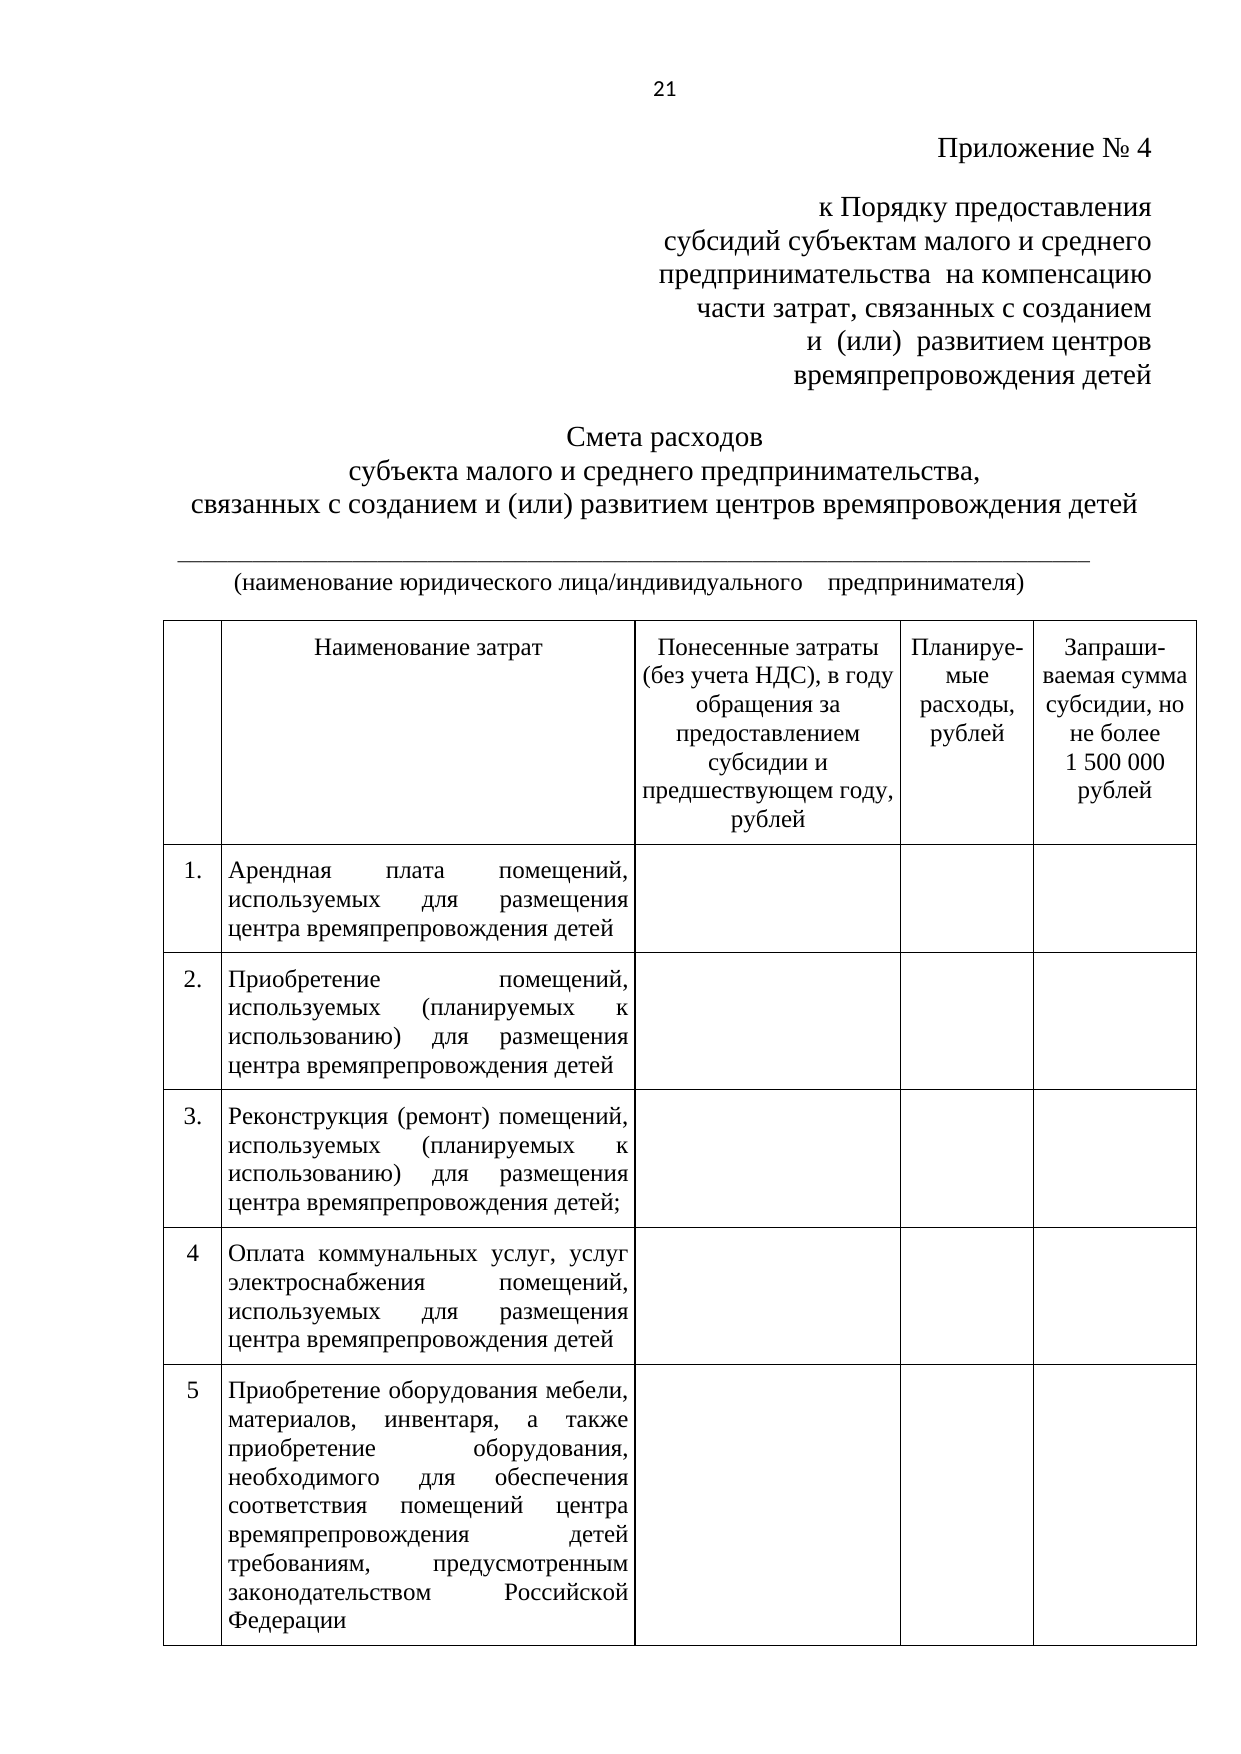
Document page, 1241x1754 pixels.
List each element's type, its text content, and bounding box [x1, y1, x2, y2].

table_cell [636, 1228, 900, 1364]
table_header Планируе-мые расходы, рублей [901, 621, 1033, 843]
table_cell 4 [164, 1228, 221, 1364]
table_header Запраши-ваемая сумма субсидии, но не более 1 500 000 рублей [1034, 621, 1196, 843]
text Приложение № 4 [177, 130, 1152, 163]
table_cell [901, 1090, 1033, 1227]
table_cell [901, 1228, 1033, 1364]
text субсидий субъектам малого и среднего [177, 223, 1152, 256]
text времяпрепровождения детей [177, 357, 1152, 390]
table_cell [636, 1090, 900, 1227]
table_cell [1034, 953, 1196, 1089]
table_cell [1034, 1365, 1196, 1645]
table_cell [1034, 1090, 1196, 1227]
text связанных с созданием и (или) развитием центров времяпровождения детей [177, 486, 1152, 520]
table_cell [1034, 845, 1196, 952]
text (наименование юридического лица/индивидуального предпринимателя) [177, 567, 1152, 596]
table_cell [1034, 1228, 1196, 1364]
text предпринимательства на компенсацию [177, 256, 1152, 290]
table_cell 1. [164, 845, 221, 952]
table_header Наименование затрат [222, 621, 634, 843]
table_cell 3. [164, 1090, 221, 1227]
table_cell Приобретение оборудования мебели, материалов, инвентаря, а также приобретение оборудования, необходимого для обеспечения соответствия помещений центра времяпрепровождения детей требованиям, предусмотренным законодательством Российской Федерации [222, 1365, 634, 1645]
table_cell Реконструкция (ремонт) помещений, используемых (планируемых к использованию) для размещения центра времяпрепровождения детей; [222, 1090, 634, 1227]
table_cell [636, 1365, 900, 1645]
table_cell [901, 845, 1033, 952]
table_cell [901, 953, 1033, 1089]
text и (или) развитием центров [177, 323, 1152, 357]
text Смета расходов [177, 419, 1152, 453]
table_cell [636, 953, 900, 1089]
table_cell Оплата коммунальных услуг, услуг электроснабжения помещений, используемых для размещения центра времяпрепровождения детей [222, 1228, 634, 1364]
text к Порядку предоставления [177, 189, 1152, 223]
text части затрат, связанных с созданием [177, 290, 1152, 323]
table_header Понесенные затраты (без учета НДС), в году обращения за предоставлением субсидии и предшествующем году, рублей [636, 621, 900, 843]
table_cell Арендная плата помещений, используемых для размещения центра времяпрепровождения детей [222, 845, 634, 952]
text _________________________________________________________________________ [177, 543, 1152, 567]
table_cell [901, 1365, 1033, 1645]
table_cell 5 [164, 1365, 221, 1645]
table_cell 2. [164, 953, 221, 1089]
table_header [164, 621, 221, 843]
table_cell Приобретение помещений, используемых (планируемых к использованию) для размещения центра времяпрепровождения детей [222, 953, 634, 1089]
table_cell [636, 845, 900, 952]
text субъекта малого и среднего предпринимательства, [177, 453, 1152, 486]
